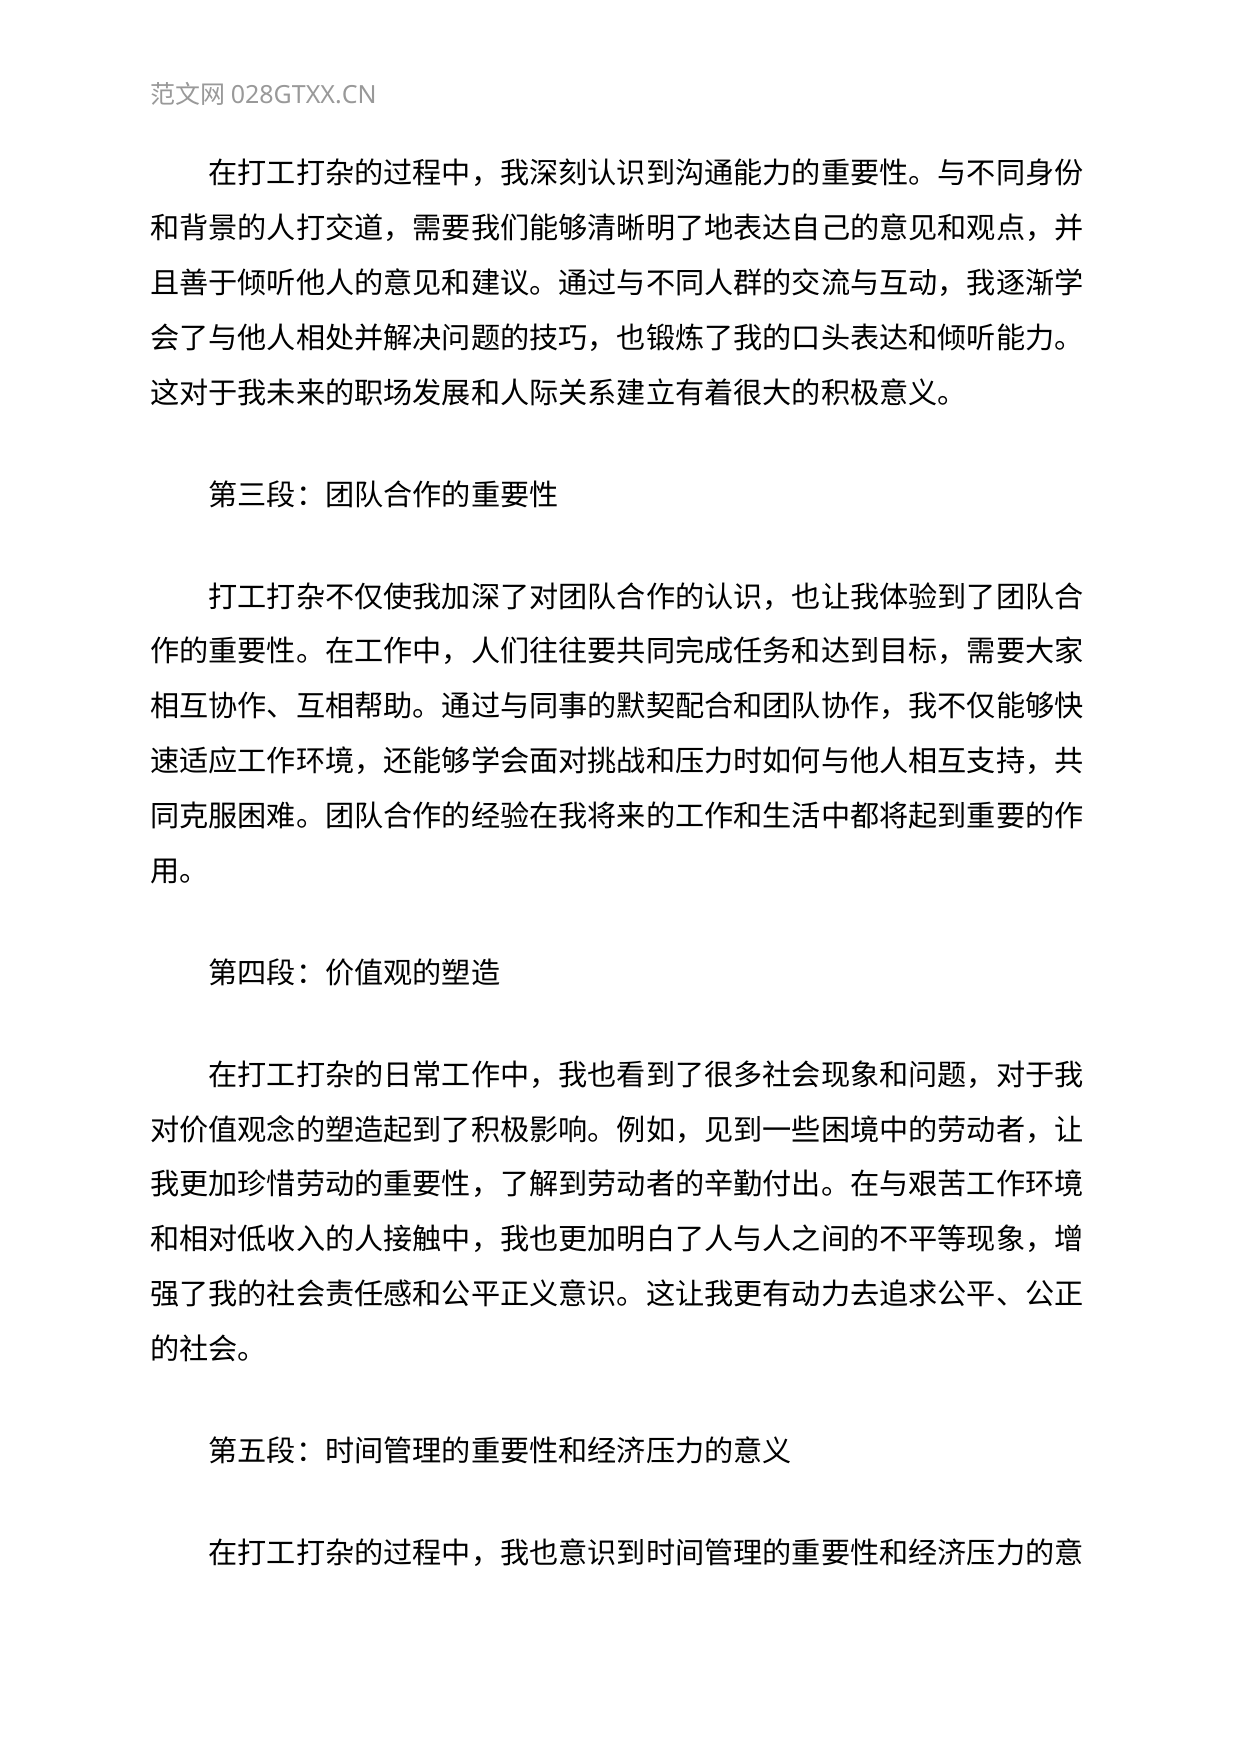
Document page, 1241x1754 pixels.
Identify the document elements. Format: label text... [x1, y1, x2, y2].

text 第三段：团队合作的重要性 [150, 471, 1090, 514]
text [150, 1529, 1090, 1571]
text 打工打杂不仅使我加深了对团队合作的认识，也让我体验到了团队合作的重要性。在工作中，人们往往要共同完成任务和达到目标，需要大家相互协作、互相帮助。通过与同事的默契配合和团队协作，我不仅能够快速适应工作环境，还能够学会面对挑战和压力时如何与他人相互支持，共同克服困难。团队合作的经验在我将来的工作和生活中都将起到重要的作用。 [150, 573, 1090, 890]
text 在打工打杂的过程中，我深刻认识到沟通能力的重要性。与不同身份和背景的人打交道，需要我们能够清晰明了地表达自己的意见和观点，并且善于倾听他人的意见和建议。通过与不同人群的交流与互动，我逐渐学会了与他人相处并解决问题的技巧，也锻炼了我的口头表达和倾听能力。这对于我未来的职场发展和人际关系建立有着很大的积极意义。 [150, 150, 1090, 412]
text 第四段：价值观的塑造 [150, 949, 1090, 992]
text 第五段：时间管理的重要性和经济压力的意义 [150, 1427, 1090, 1470]
text 在打工打杂的日常工作中，我也看到了很多社会现象和问题，对于我对价值观念的塑造起到了积极影响。例如，见到一些困境中的劳动者，让我更加珍惜劳动的重要性，了解到劳动者的辛勤付出。在与艰苦工作环境和相对低收入的人接触中，我也更加明白了人与人之间的不平等现象，增强了我的社会责任感和公平正义意识。这让我更有动力去追求公平、公正的社会。 [150, 1051, 1090, 1368]
